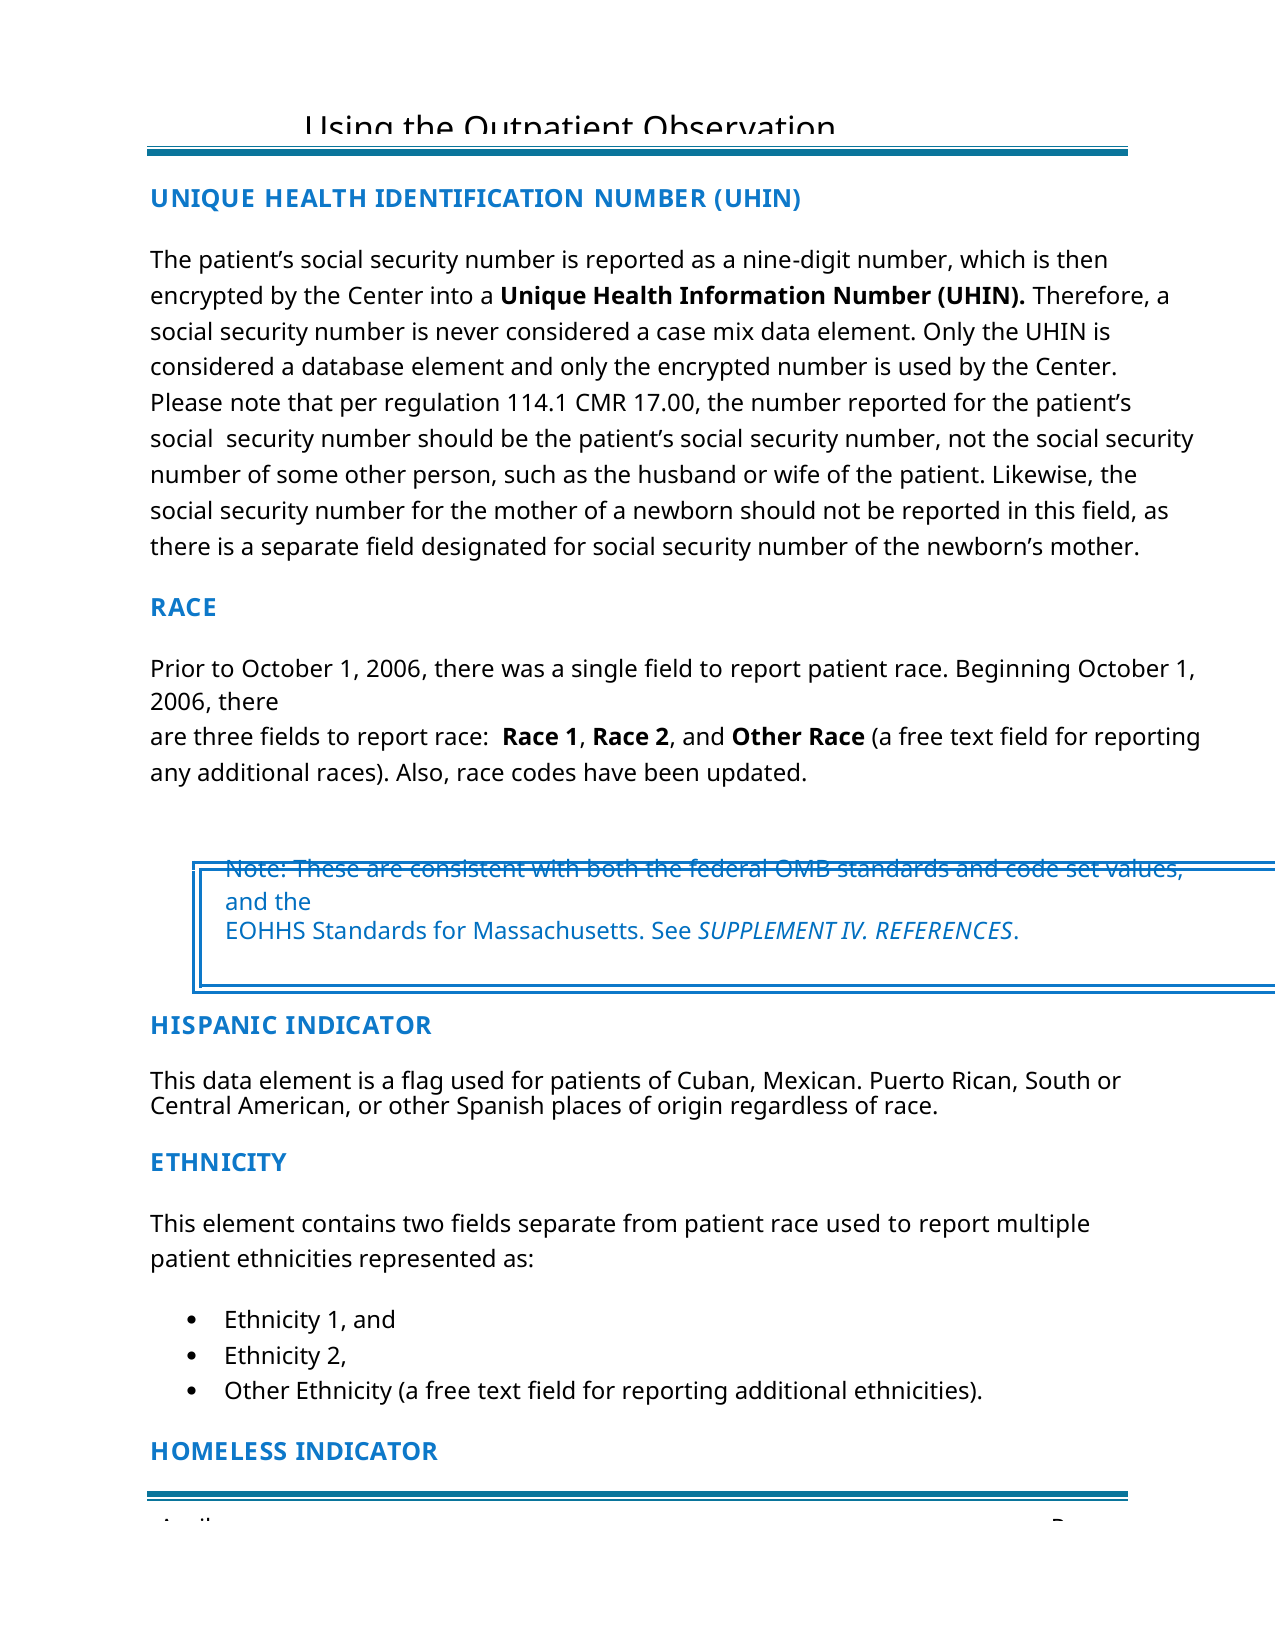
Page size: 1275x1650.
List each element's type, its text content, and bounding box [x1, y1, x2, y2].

text The patient’s social security number is reported as a nine-digit number, which is then encrypted by the Center into a Unique Health Information Number (UHIN). Therefore, a social security number is never considered a case mix data element. Only the UHIN is considered a database element and only the encrypted number is used by the Center. Please note that per regulation 114.1 CMR 17.00, the number reported for the patient’s social security number should be the patient’s social security number, not the social security number of some other person, such as the husband or wife of the patient. Likewise, the social security number for the mother of a newborn should not be reported in this field, as there is a separate field designated for social security number of the newborn’s mother. [150, 243, 1194, 562]
text HISPANIC INDICATOR [150, 1008, 1221, 1042]
text HOMELESS INDICATOR [150, 1433, 1221, 1467]
text Note: These are consistent with both the federal OMB standards and code set values, and the [225, 852, 1221, 917]
text RACE [150, 590, 1221, 624]
text EOHHS Standards for Massachusetts. See SUPPLEMENT IV. REFERENCES. [225, 920, 1221, 945]
text Prior to October 1, 2006, there was a single field to report patient race. Beginning October 1, 2006, there [150, 652, 1221, 717]
text This data element is a flag used for patients of Cuban, Mexican. Puerto Rican, South or Central American, or other Spanish places of origin regardless of race. [150, 1069, 1185, 1119]
text UNIQUE HEALTH IDENTIFICATION NUMBER (UHIN) [150, 181, 1221, 215]
text This element contains two fields separate from patient race used to report multiple patient ethnicities represented as: [150, 1206, 1114, 1275]
text  Ethnicity 1, and [187, 1303, 1221, 1336]
text  Ethnicity 2, [187, 1338, 1221, 1371]
text ETHNICITY [150, 1144, 1221, 1178]
text are three fields to report race: Race 1, Race 2, and Other Race (a free text field for reporting any additional races). Also, race codes have been updated. [150, 719, 1213, 788]
text  Other Ethnicity (a free text field for reporting additional ethnicities). [187, 1373, 1221, 1406]
